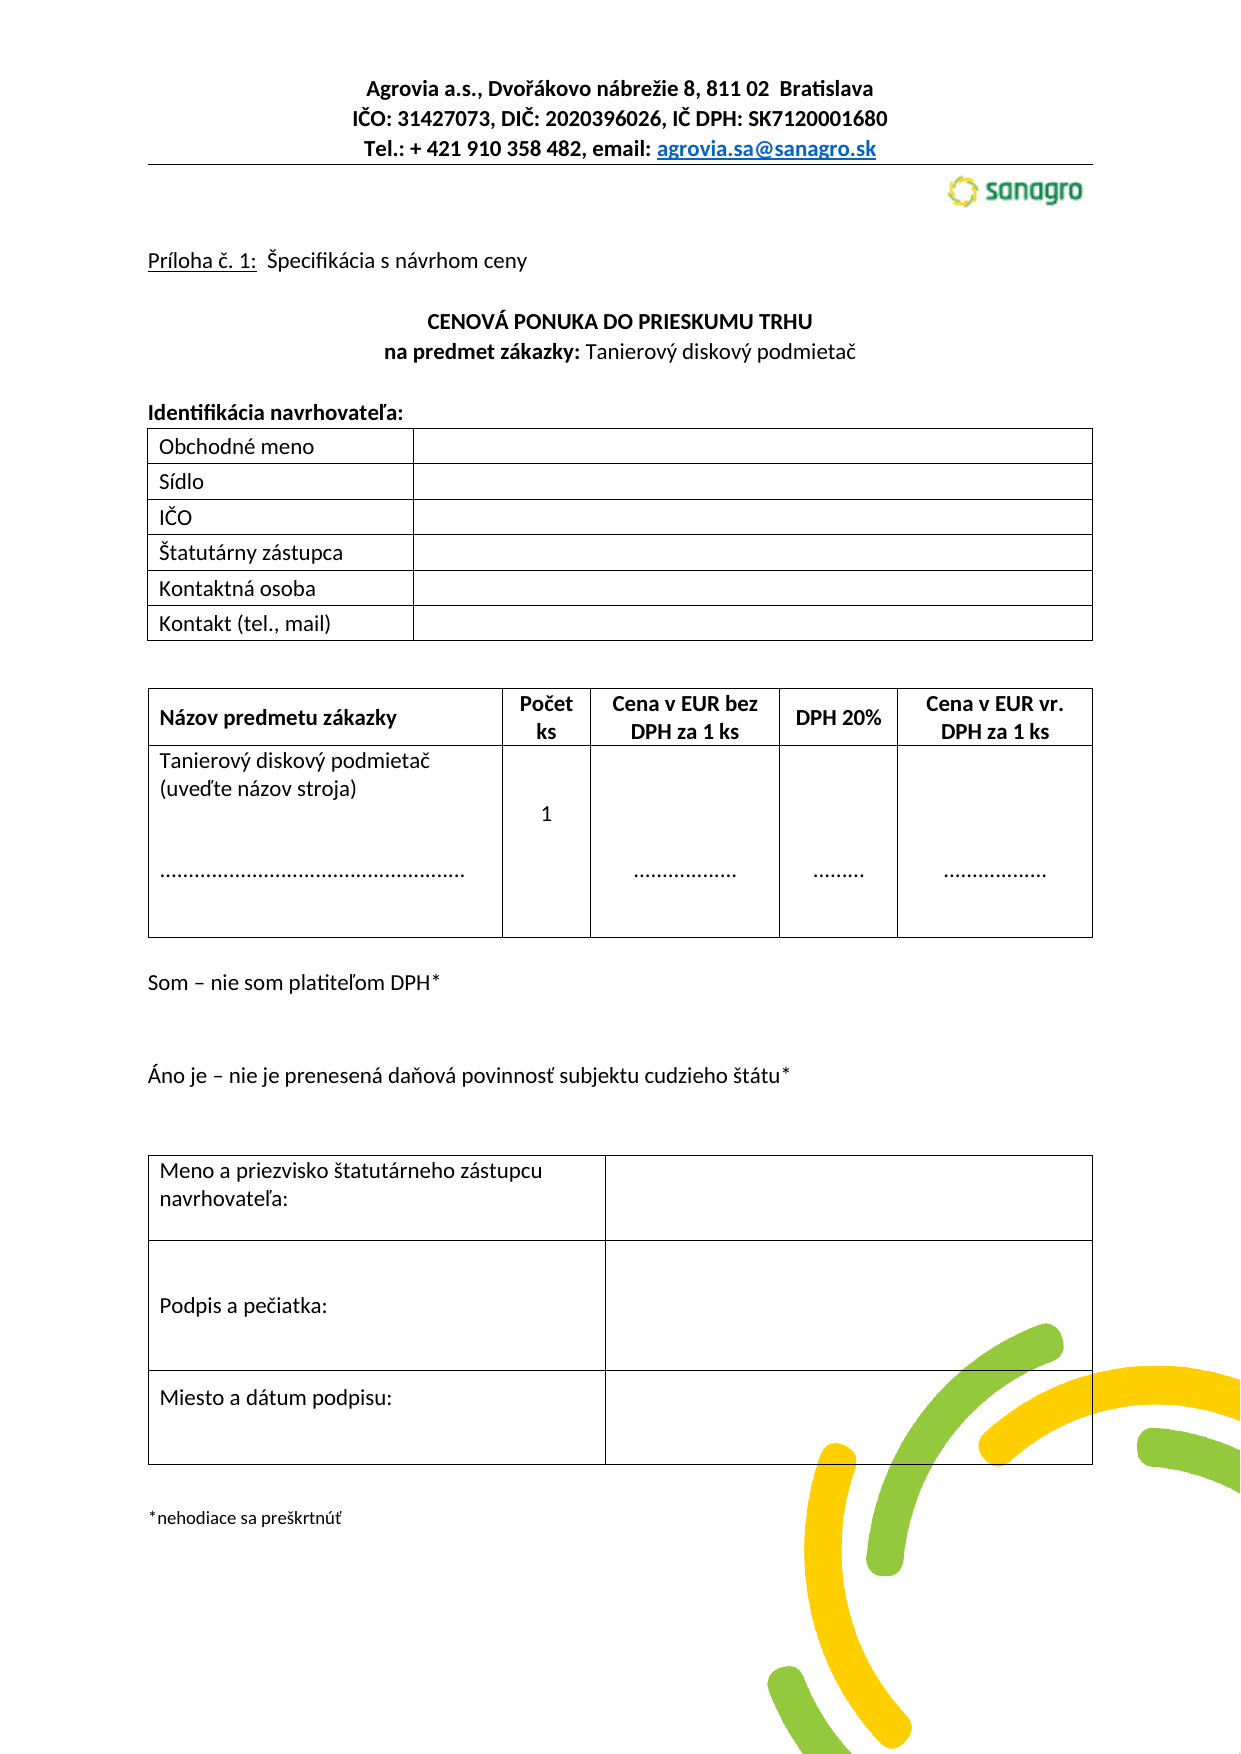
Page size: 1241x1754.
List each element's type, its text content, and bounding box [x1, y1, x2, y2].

table_cell Sídlo [148, 464, 413, 499]
list cenová ponuka do prieskumu trhu [148, 307, 1093, 335]
text *nehodiace sa preškrtnúť [148, 1506, 1093, 1529]
table_header Počet ks [503, 689, 590, 745]
table_cell Tanierový diskový podmietač (uveďte názov stroja) ..................................................... [149, 746, 502, 937]
picture [942, 167, 1093, 217]
table_header Názov predmetu zákazky [149, 689, 502, 745]
table_cell [414, 535, 1092, 569]
table_cell Podpis a pečiatka: [149, 1241, 605, 1369]
list Identifikácia navrhovateľa: [148, 398, 1093, 426]
list na predmet zákazky: Tanierový diskový podmietač [148, 337, 1093, 365]
table_cell [414, 606, 1092, 640]
table_header [414, 429, 1092, 463]
table_cell .................. [591, 746, 779, 937]
table_header Cena v EUR vr. DPH za 1 ks [898, 689, 1092, 745]
table_cell .................. [898, 746, 1092, 937]
table_cell [606, 1371, 1092, 1464]
picture [767, 1323, 1241, 1754]
table_cell [414, 500, 1092, 534]
table_cell [414, 571, 1092, 605]
table_cell Štatutárny zástupca [148, 535, 413, 569]
table_cell 1 [503, 746, 590, 937]
table_cell Kontakt (tel., mail) [148, 606, 413, 640]
table_cell [606, 1241, 1092, 1369]
table_cell ......... [780, 746, 897, 937]
table_header [606, 1156, 1092, 1240]
table_cell Kontaktná osoba [148, 571, 413, 605]
table_header Obchodné meno [148, 429, 413, 463]
list Príloha č. 1: Špecifikácia s návrhom ceny [148, 247, 1093, 275]
table_header Cena v EUR bez DPH za 1 ks [591, 689, 779, 745]
table_header Meno a priezvisko štatutárneho zástupcu navrhovateľa: [149, 1156, 605, 1240]
text Áno je – nie je prenesená daňová povinnosť subjektu cudzieho štátu* [148, 1062, 1093, 1089]
text Som – nie som platiteľom DPH* [148, 968, 1093, 996]
table_cell Miesto a dátum podpisu: [149, 1371, 605, 1464]
table_cell IČO [148, 500, 413, 534]
table_cell [414, 464, 1092, 499]
table_header DPH 20% [780, 689, 897, 745]
